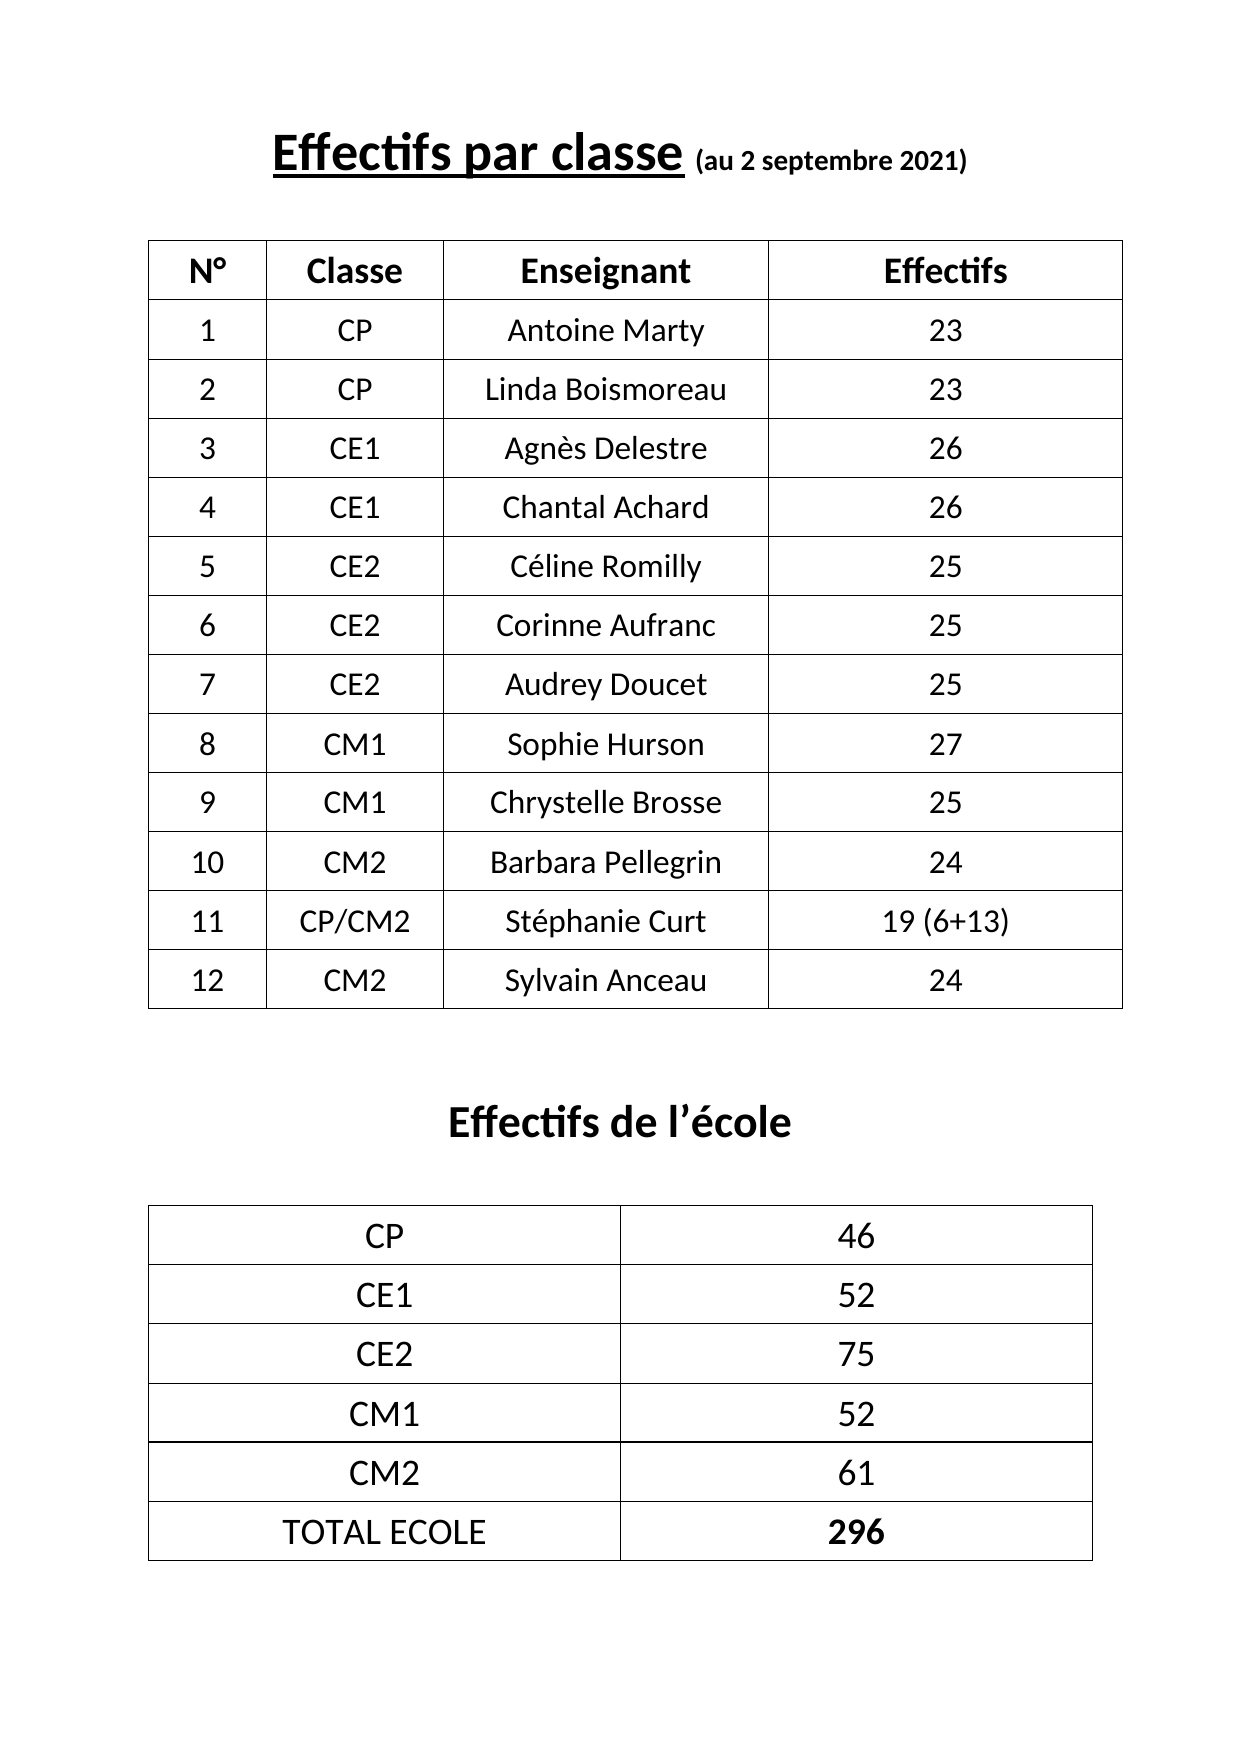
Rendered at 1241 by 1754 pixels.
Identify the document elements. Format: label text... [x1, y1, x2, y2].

table_cell CE2 [267, 596, 443, 654]
table_cell CP [267, 300, 443, 358]
table_header 46 [621, 1206, 1092, 1264]
table_cell CE1 [267, 419, 443, 477]
table_cell 52 [621, 1265, 1092, 1323]
table_cell Antoine Marty [444, 300, 768, 358]
table_cell 11 [149, 891, 266, 949]
table_cell 3 [149, 419, 266, 477]
table_header Enseignant [444, 241, 768, 299]
table_cell 296 [621, 1502, 1092, 1559]
table_cell 23 [769, 300, 1122, 358]
table_cell Linda Boismoreau [444, 360, 768, 417]
table_cell Chrystelle Brosse [444, 773, 768, 831]
table_cell Stéphanie Curt [444, 891, 768, 949]
table_cell 61 [621, 1443, 1092, 1501]
table_cell 25 [769, 537, 1122, 595]
table_cell Audrey Doucet [444, 655, 768, 713]
table_cell 8 [149, 714, 266, 772]
table_cell 12 [149, 950, 266, 1008]
table_cell 75 [621, 1324, 1092, 1382]
table_cell 26 [769, 478, 1122, 536]
table_cell 25 [769, 655, 1122, 713]
table_cell 24 [769, 832, 1122, 890]
table_cell CP [267, 360, 443, 417]
table_cell 26 [769, 419, 1122, 477]
table_cell 4 [149, 478, 266, 536]
table_cell CE2 [267, 655, 443, 713]
table_cell Agnès Delestre [444, 419, 768, 477]
table_cell 5 [149, 537, 266, 595]
table_cell CE1 [149, 1265, 620, 1323]
table_cell CM2 [267, 950, 443, 1008]
table_cell 25 [769, 596, 1122, 654]
table_cell 9 [149, 773, 266, 831]
table_cell Barbara Pellegrin [444, 832, 768, 890]
table_cell CE2 [149, 1324, 620, 1382]
table_cell CM1 [267, 773, 443, 831]
table_cell 25 [769, 773, 1122, 831]
table_cell 23 [769, 360, 1122, 417]
text Effectifs par classe (au 2 septembre 2021) [148, 118, 1092, 184]
table_cell 24 [769, 950, 1122, 1008]
table_header N° [149, 241, 266, 299]
table_cell CM2 [267, 832, 443, 890]
table_cell 19 (6+13) [769, 891, 1122, 949]
table_cell CE1 [267, 478, 443, 536]
table_cell Céline Romilly [444, 537, 768, 595]
table_cell TOTAL ECOLE [149, 1502, 620, 1559]
table_cell CM1 [267, 714, 443, 772]
table_header Classe [267, 241, 443, 299]
table_cell Sylvain Anceau [444, 950, 768, 1008]
table_cell 7 [149, 655, 266, 713]
table_cell 2 [149, 360, 266, 417]
table_cell CE2 [267, 537, 443, 595]
table_header Effectifs [769, 241, 1122, 299]
table_cell CM1 [149, 1384, 620, 1441]
table_cell 10 [149, 832, 266, 890]
table_cell Sophie Hurson [444, 714, 768, 772]
table_cell 6 [149, 596, 266, 654]
table_header CP [149, 1206, 620, 1264]
table_cell Chantal Achard [444, 478, 768, 536]
table_cell 1 [149, 300, 266, 358]
table_cell CM2 [149, 1443, 620, 1501]
text Effectifs de l’école [148, 1093, 1092, 1149]
table_cell 27 [769, 714, 1122, 772]
table_cell CP/CM2 [267, 891, 443, 949]
table_cell 52 [621, 1384, 1092, 1441]
table_cell Corinne Aufranc [444, 596, 768, 654]
